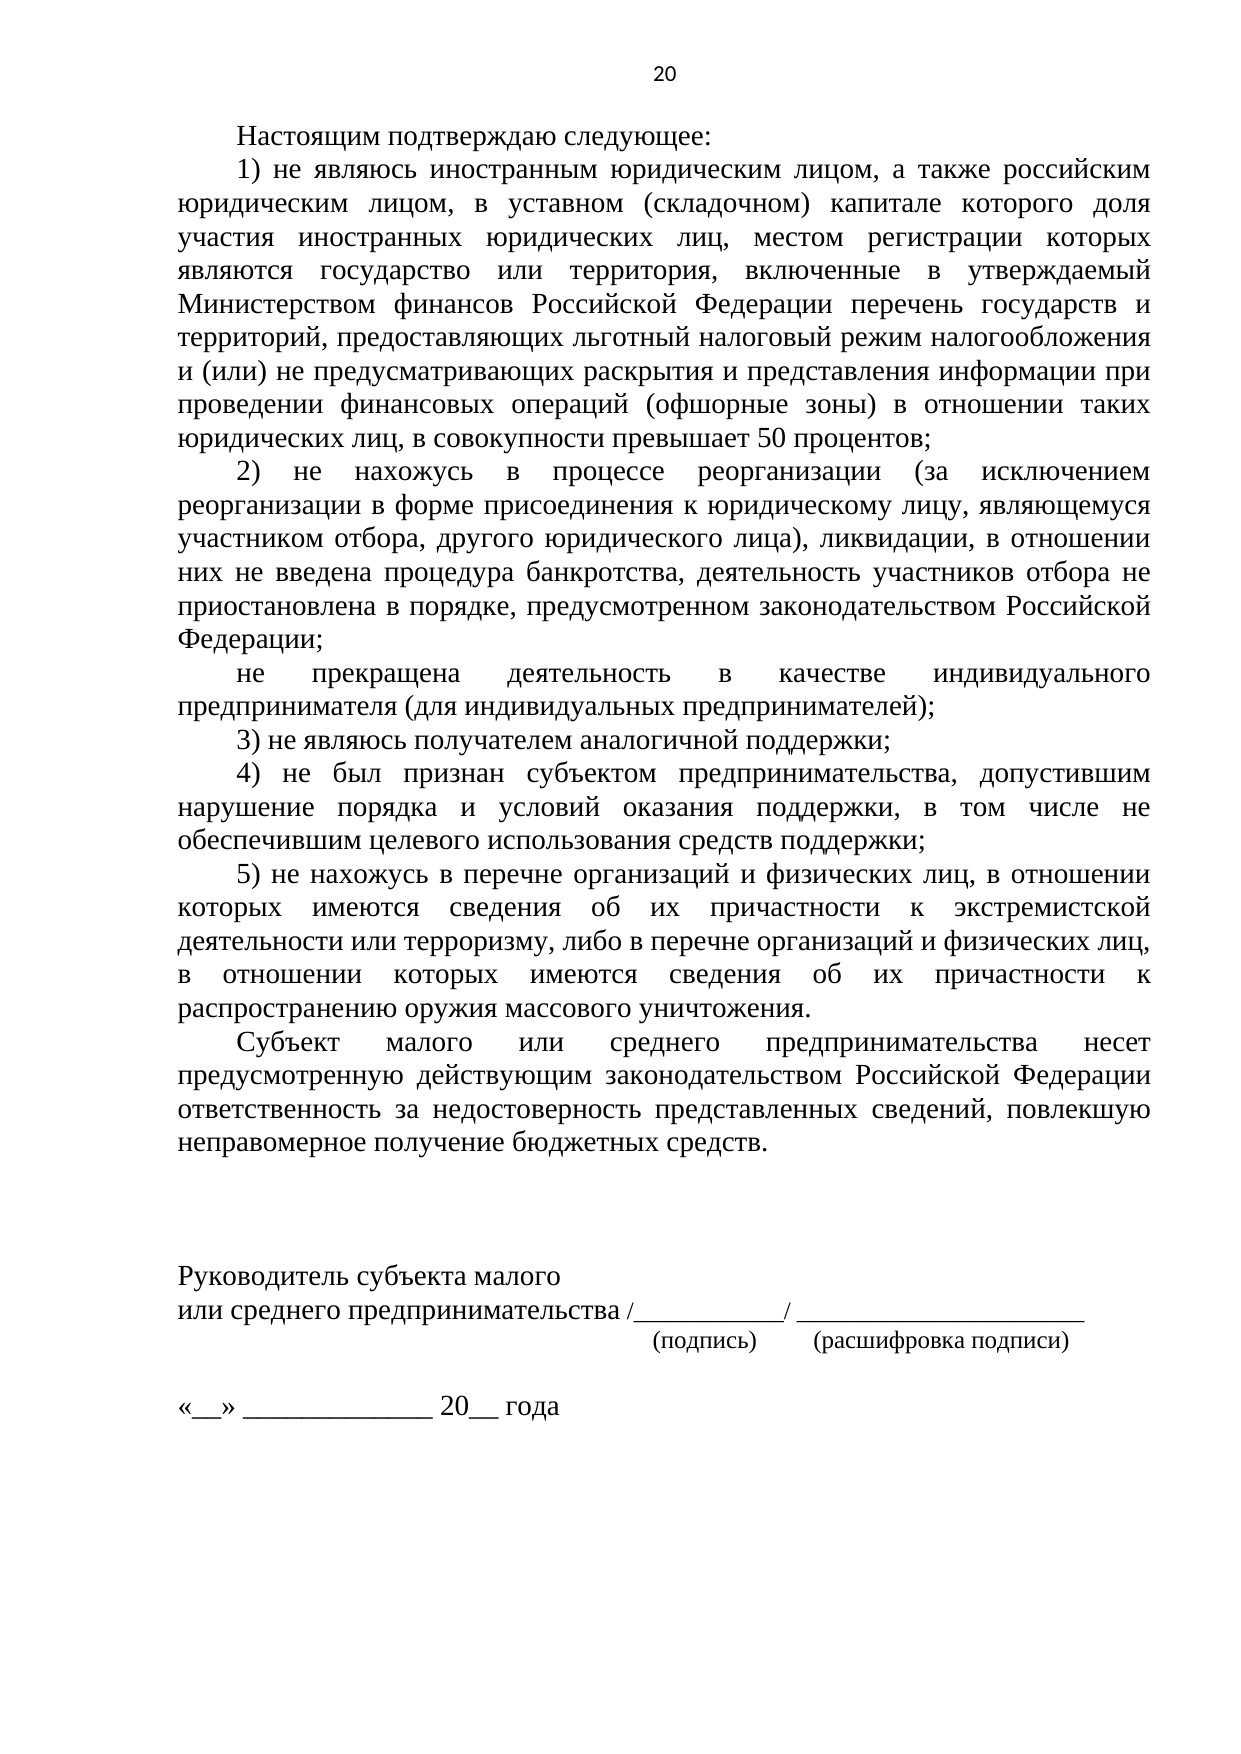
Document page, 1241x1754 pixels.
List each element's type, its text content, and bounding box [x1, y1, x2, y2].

text 5) не нахожусь в перечне организаций и физических лиц, в отношении которых имеются сведения об их причастности к экстремистской деятельности или терроризму, либо в перечне организаций и физических лиц, в отношении которых имеются сведения об их причастности к распространению оружия массового уничтожения. [177, 856, 1152, 1024]
text 4) не был признан субъектом предпринимательства, допустившим нарушение порядка и условий оказания поддержки, в том числе не обеспечившим целевого использования средств поддержки; [177, 755, 1152, 856]
text Настоящим подтверждаю следующее: [177, 118, 1152, 152]
text Руководитель субъекта малого [177, 1258, 1152, 1292]
text Субъект малого или среднего предпринимательства несет предусмотренную действующим законодательством Российской Федерации ответственность за недостоверность представленных сведений, повлекшую неправомерное получение бюджетных средств. [177, 1024, 1152, 1158]
text 1) не являюсь иностранным юридическим лицом, а также российским юридическим лицом, в уставном (складочном) капитале которого доля участия иностранных юридических лиц, местом регистрации которых являются государство или территория, включенные в утверждаемый Министерством финансов Российской Федерации перечень государств и территорий, предоставляющих льготный налоговый режим налогообложения и (или) не предусматривающих раскрытия и представления информации при проведении финансовых операций (офшорные зоны) в отношении таких юридических лиц, в совокупности превышает 50 процентов; [177, 152, 1152, 453]
text не прекращена деятельность в качестве индивидуального предпринимателя (для индивидуальных предпринимателей); [177, 655, 1152, 722]
text 2) не нахожусь в процессе реорганизации (за исключением реорганизации в форме присоединения к юридическому лицу, являющемуся участником отбора, другого юридического лица), ликвидации, в отношении них не введена процедура банкротства, деятельность участников отбора не приостановлена в порядке, предусмотренном законодательством Российской Федерации; [177, 453, 1152, 655]
text 3) не являюсь получателем аналогичной поддержки; [177, 722, 1152, 755]
text «__» _____________ 20__ года [177, 1388, 1152, 1421]
text или среднего предпринимательства /____________/ _______________________ [177, 1292, 1152, 1326]
text (подпись) (расшифровка подписи) [177, 1326, 1152, 1354]
